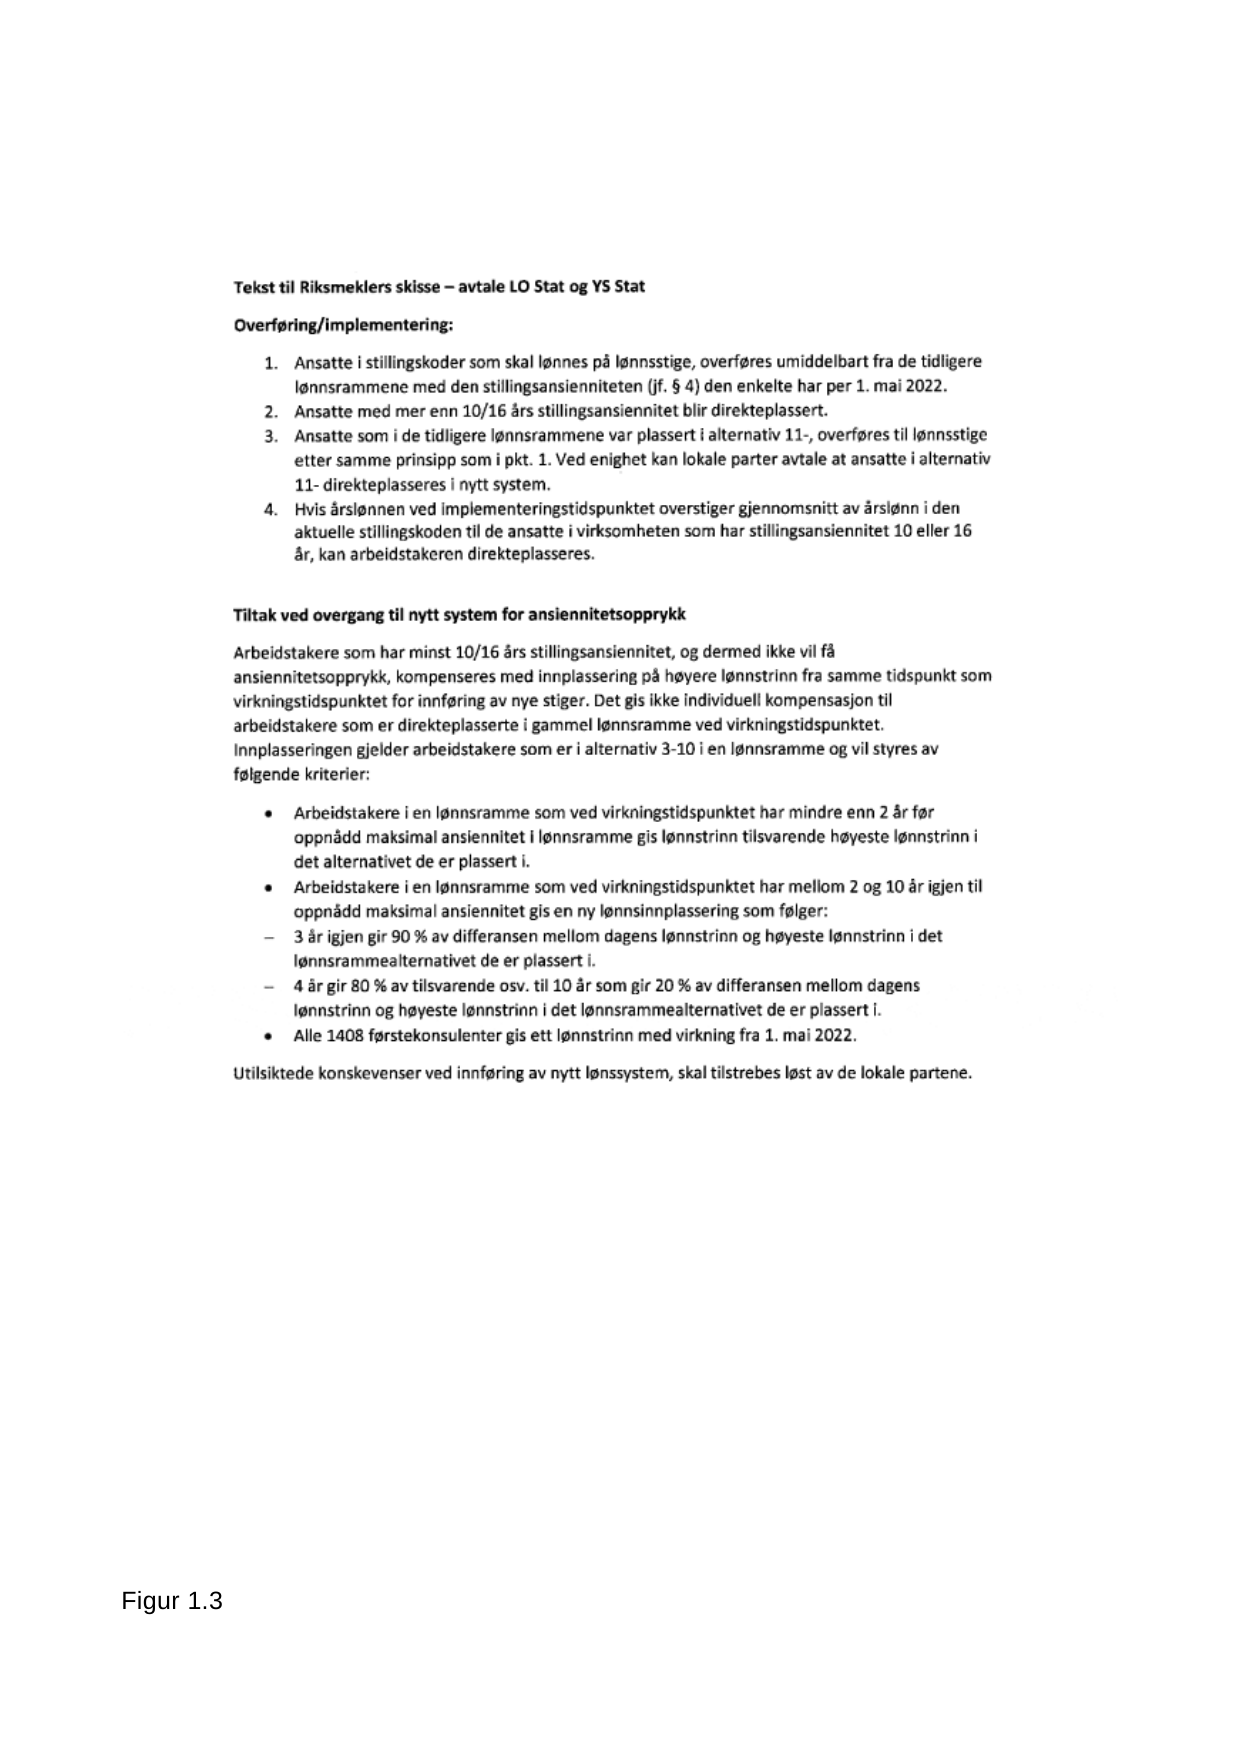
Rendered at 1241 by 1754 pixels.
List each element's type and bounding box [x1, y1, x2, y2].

picture [121, 159, 1118, 1569]
